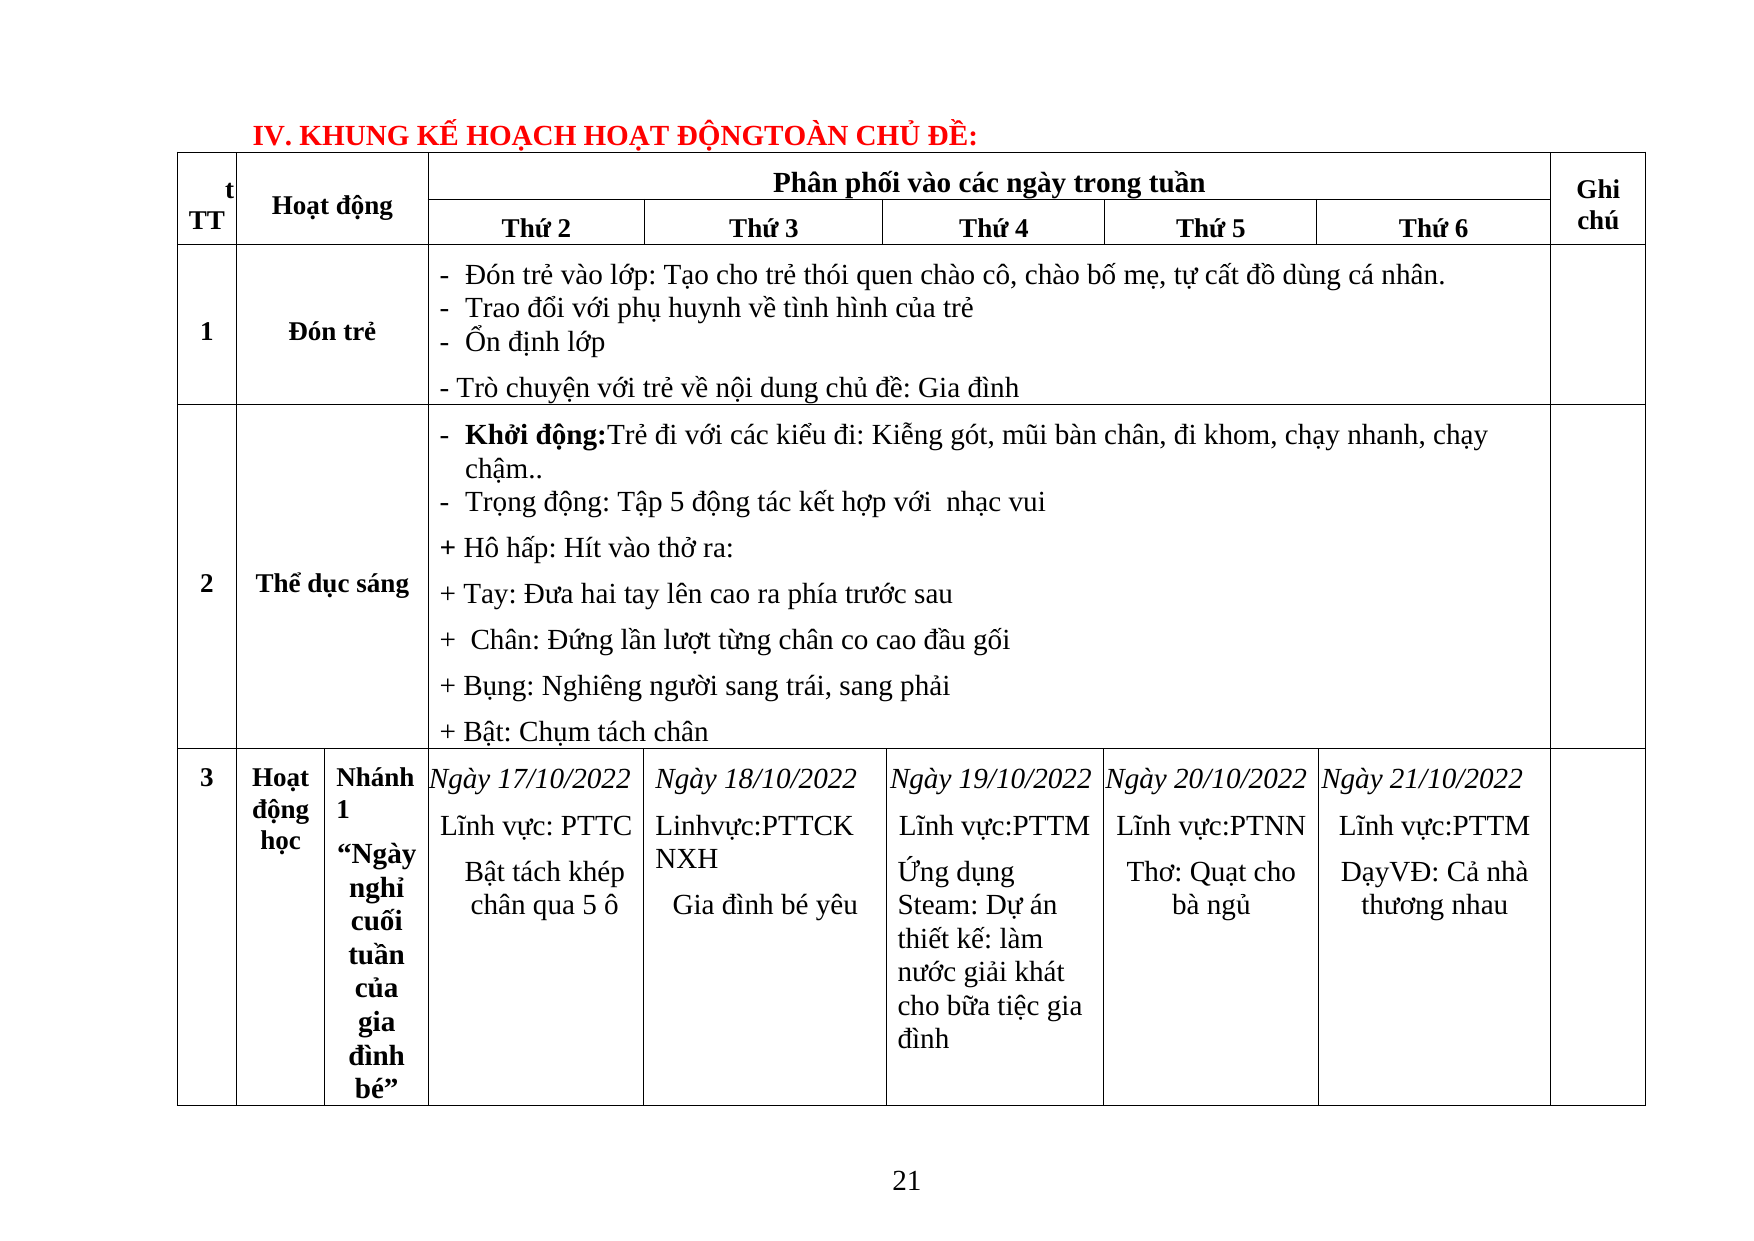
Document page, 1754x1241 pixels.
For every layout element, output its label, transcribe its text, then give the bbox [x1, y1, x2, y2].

table_cell Thứ 4 [883, 200, 1104, 243]
table_cell Đón trẻ [237, 245, 428, 404]
table_cell Khởi động:Trẻ đi với các kiểu đi: Kiễng gót, mũi bàn chân, đi khom, chạy nhanh, chạy chậm.. Trọng động: Tập 5 động tác kết hợp với nhạc vui + Hô hấp: Hít vào thở ra: + Tay: Đưa hai tay lên cao ra phía trước sau + Chân: Đứng lần lượt từng chân co cao đầu gối + Bụng: Nghiêng người sang trái, sang phải + Bật: Chụm tách chân [429, 405, 1550, 748]
table_header Hoạt động [237, 153, 428, 243]
table_cell Thứ 5 [1105, 200, 1316, 243]
table_cell Ngày 19/10/2022 Lĩnh vực:PTTM Ứng dụng Steam: Dự án thiết kế: làm nước giải khát cho bữa tiệc gia đình [887, 749, 1103, 1105]
table_cell 3 [178, 749, 236, 1105]
table_cell 2 [178, 405, 236, 748]
table_header Phân phối vào các ngày trong tuần [429, 153, 1550, 199]
table_cell [1551, 245, 1645, 404]
text IV. KHUNG KẾ HOẠCH HOẠT ĐỘNGTOÀN CHỦ ĐỀ: [177, 118, 1636, 152]
table_cell Thứ 6 [1317, 200, 1550, 243]
table_cell Đón trẻ vào lớp: Tạo cho trẻ thói quen chào cô, chào bố mẹ, tự cất đồ dùng cá nhân. Trao đổi với phụ huynh về tình hình của trẻ Ổn định lớp - Trò chuyện với trẻ về nội dung chủ đề: Gia đình [429, 245, 1550, 404]
table_cell Hoạt động học [237, 749, 324, 1105]
table_header tTT [178, 153, 236, 243]
table_cell Ngày 18/10/2022 Linhvực:PTTCKNXH Gia đình bé yêu [644, 749, 886, 1105]
table_cell Ngày 20/10/2022 Lĩnh vực:PTNN Thơ: Quạt cho bà ngủ [1104, 749, 1318, 1105]
table_cell Thể dục sáng [237, 405, 428, 748]
table_cell [1551, 405, 1645, 748]
table_cell [1551, 749, 1645, 1105]
table_cell Thứ 3 [645, 200, 882, 243]
table_header Ghi chú [1551, 153, 1645, 243]
table_cell Thứ 2 [429, 200, 644, 243]
table_cell Ngày 17/10/2022 Lĩnh vực: PTTC Bật tách khép chân qua 5 ô [429, 749, 643, 1105]
table_cell Ngày 21/10/2022 Lĩnh vực:PTTM DạyVĐ: Cả nhà thương nhau [1319, 749, 1550, 1105]
table_cell 1 [178, 245, 236, 404]
table_cell Nhánh 1 “Ngày nghỉ cuối tuần của gia đình bé” [325, 749, 428, 1105]
